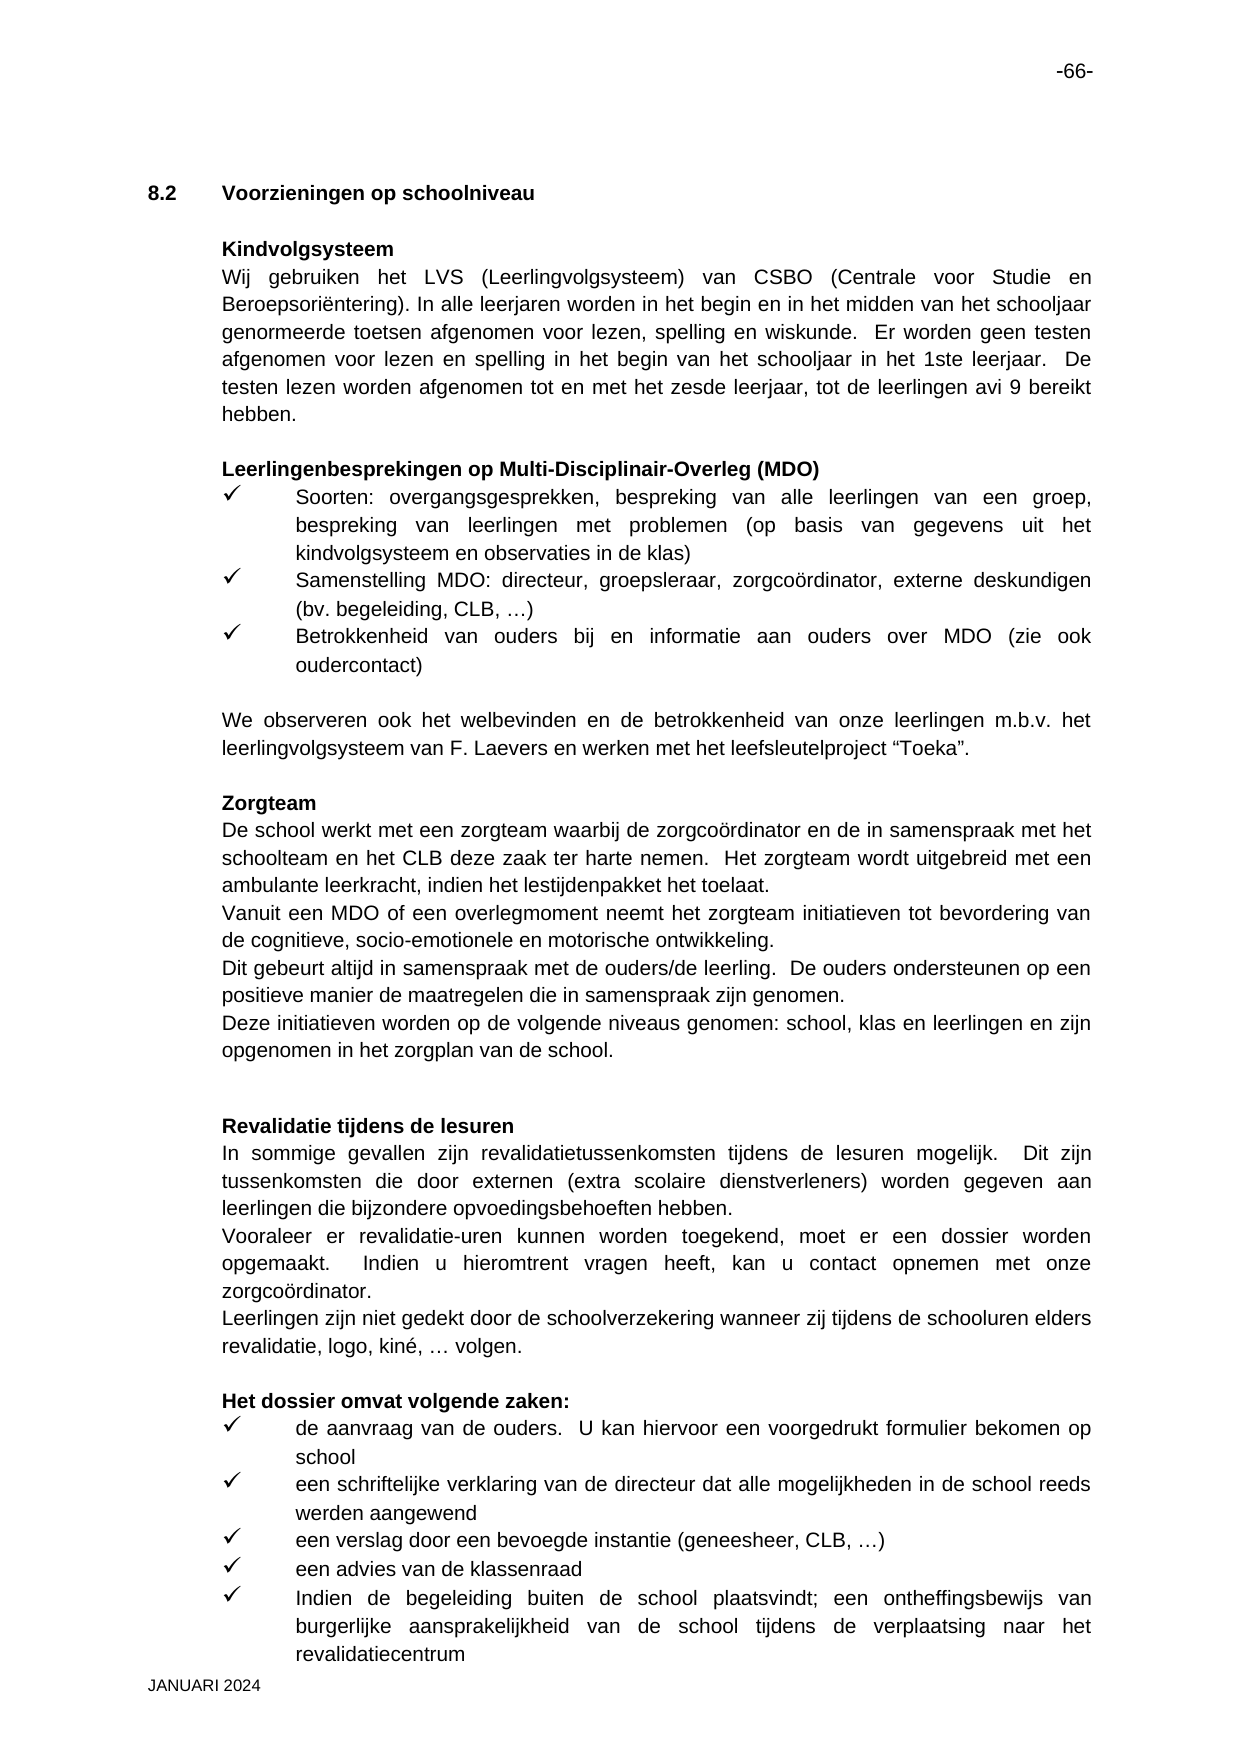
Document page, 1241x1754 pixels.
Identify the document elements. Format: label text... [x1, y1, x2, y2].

text Zorgteam [148, 790, 1093, 814]
text In sommige gevallen zijn revalidatietussenkomsten tijdens de lesuren mogelijk. Dit zijn tussenkomsten die door externen (extra scolaire dienstverleners) worden gegeven aan leerlingen die bijzondere opvoedingsbehoeften hebben. [222, 1141, 1093, 1220]
text Wij gebruiken het LVS (Leerlingvolgsysteem) van CSBO (Centrale voor Studie en Beroepsoriëntering). In alle leerjaren worden in het begin en in het midden van het schooljaar genormeerde toetsen afgenomen voor lezen, spelling en wiskunde. Er worden geen testen afgenomen voor lezen en spelling in het begin van het schooljaar in het 1ste leerjaar. De testen lezen worden afgenomen tot en met het zesde leerjaar, tot de leerlingen avi 9 bereikt hebben. [222, 265, 1093, 426]
list een advies van de klassenraad [222, 1557, 1093, 1582]
text Revalidatie tijdens de lesuren [148, 1114, 1093, 1138]
list een schriftelijke verklaring van de directeur dat alle mogelijkheden in de school reeds werden aangewend [222, 1472, 1093, 1525]
list Betrokkenheid van ouders bij en informatie aan ouders over MDO (zie ook oudercontact) [222, 624, 1093, 677]
list Indien de begeleiding buiten de school plaatsvindt; een ontheffingsbewijs van burgerlijke aansprakelijkheid van de school tijdens de verplaatsing naar het revalidatiecentrum [222, 1586, 1093, 1666]
text De school werkt met een zorgteam waarbij de zorgcoördinator en de in samenspraak met het schoolteam en het CLB deze zaak ter harte nemen. Het zorgteam wordt uitgebreid met een ambulante leerkracht, indien het lestijdenpakket het toelaat. [222, 818, 1093, 897]
text Deze initiatieven worden op de volgende niveaus genomen: school, klas en leerlingen en zijn opgenomen in het zorgplan van de school. [222, 1010, 1093, 1062]
text Leerlingenbesprekingen op Multi-Disciplinair-Overleg (MDO) [148, 457, 1093, 481]
list Soorten: overgangsgesprekken, bespreking van alle leerlingen van een groep, bespreking van leerlingen met problemen (op basis van gegevens uit het kindvolgsysteem en observaties in de klas) [222, 485, 1093, 565]
text Leerlingen zijn niet gedekt door de schoolverzekering wanneer zij tijdens de schooluren elders revalidatie, logo, kiné, … volgen. [222, 1306, 1093, 1358]
text Het dossier omvat volgende zaken: [148, 1389, 1093, 1413]
text Kindvolgsysteem [148, 237, 1093, 261]
subtitle 8.2 Voorzieningen op schoolniveau [148, 181, 1093, 205]
text Vooraleer er revalidatie-uren kunnen worden toegekend, moet er een dossier worden opgemaakt. Indien u hieromtrent vragen heeft, kan u contact opnemen met onze zorgcoördinator. [222, 1224, 1093, 1303]
text We observeren ook het welbevinden en de betrokkenheid van onze leerlingen m.b.v. het leerlingvolgsysteem van F. Laevers en werken met het leefsleutelproject “Toeka”. [222, 708, 1093, 759]
list een verslag door een bevoegde instantie (geneesheer, CLB, …) [222, 1528, 1093, 1553]
list Samenstelling MDO: directeur, groepsleraar, zorgcoördinator, externe deskundigen (bv. begeleiding, CLB, …) [222, 568, 1093, 621]
list de aanvraag van de ouders. U kan hiervoor een voorgedrukt formulier bekomen op school [222, 1416, 1093, 1469]
text Dit gebeurt altijd in samenspraak met de ouders/de leerling. De ouders ondersteunen op een positieve manier de maatregelen die in samenspraak zijn genomen. [222, 955, 1093, 1007]
text Vanuit een MDO of een overlegmoment neemt het zorgteam initiatieven tot bevordering van de cognitieve, socio-emotionele en motorische ontwikkeling. [222, 900, 1093, 952]
